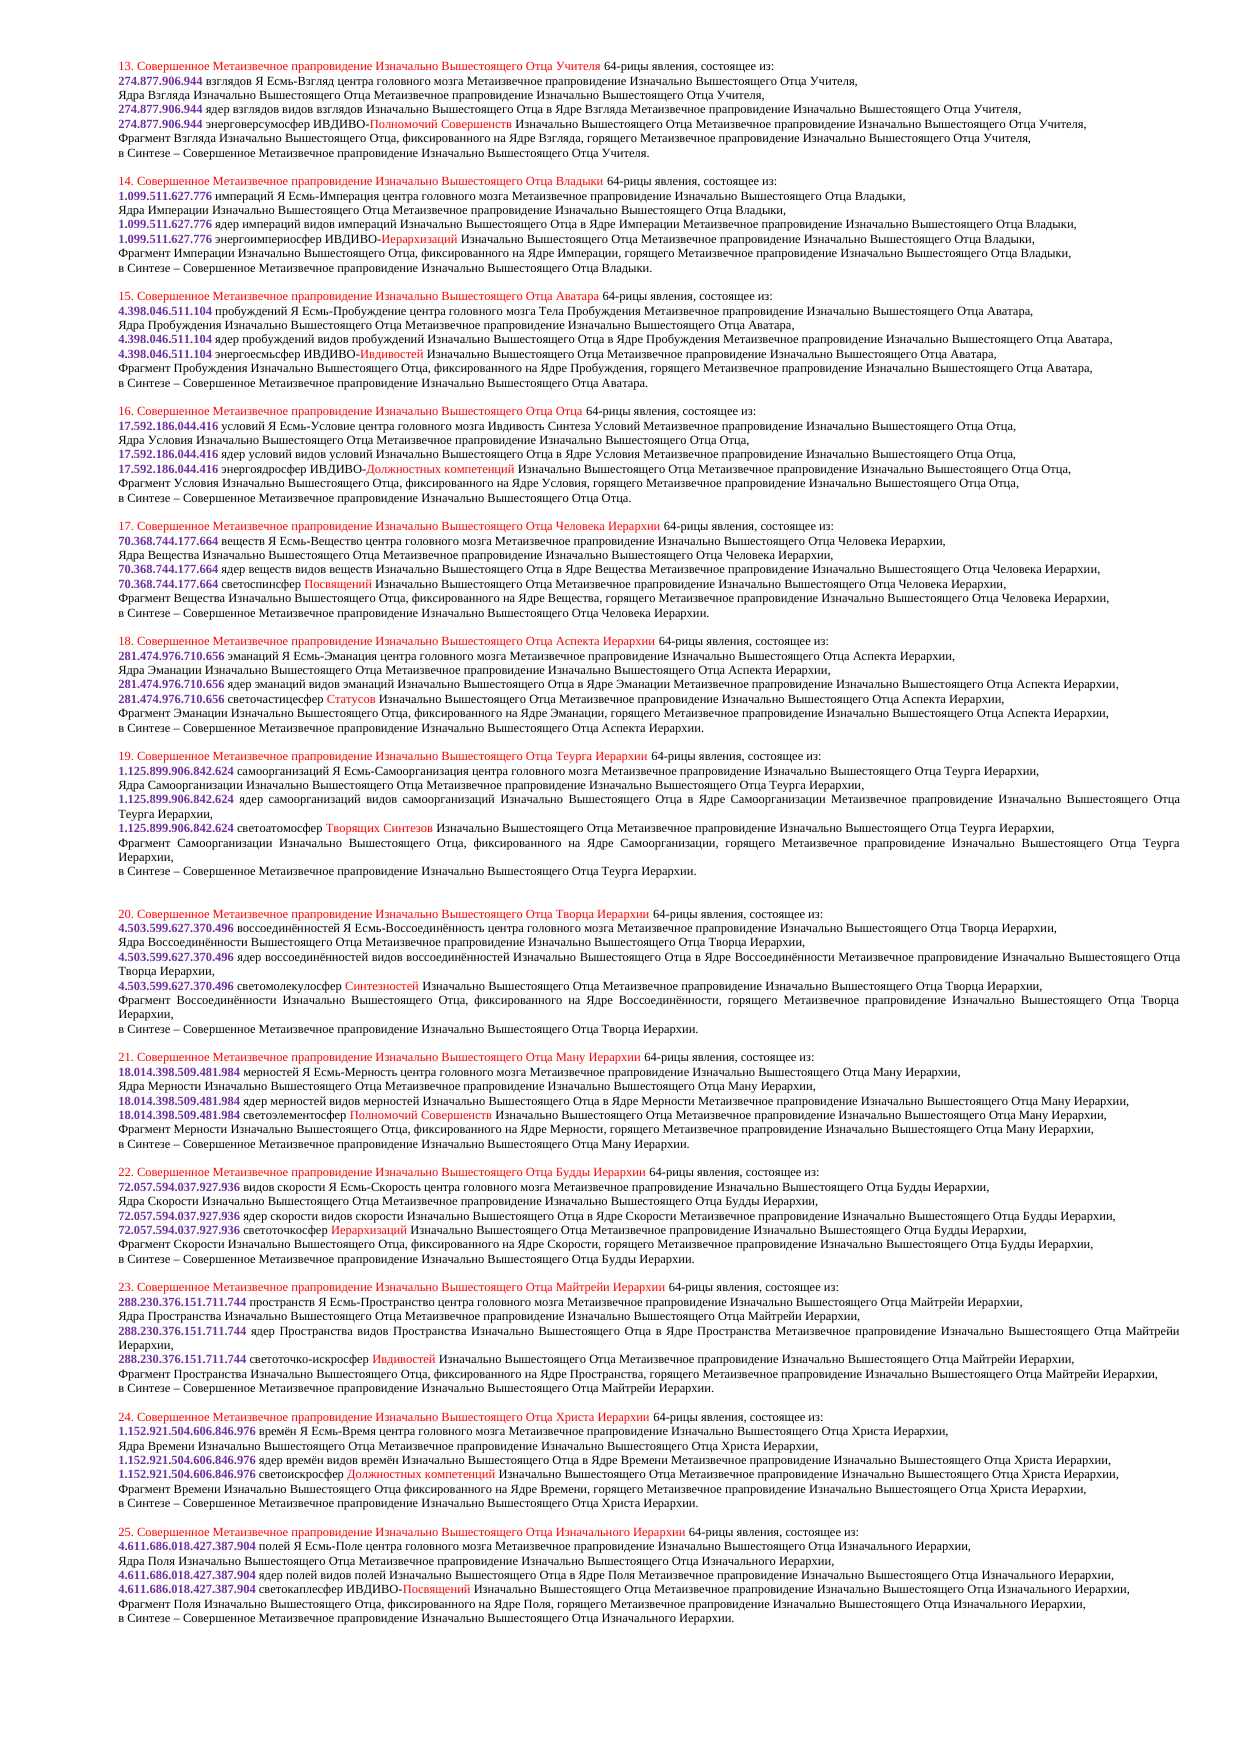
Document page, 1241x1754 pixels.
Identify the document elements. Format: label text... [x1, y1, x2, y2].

text Фрагмент Времени Изначально Вышестоящего Отца фиксированного на Ядре Времени, горящего Метаизвечное прапровидение Изначально Вышестоящего Отца Христа Иерархии, [118, 1481, 1181, 1496]
text 4.398.046.511.104 ядер пробуждений видов пробуждений Изначально Вышестоящего Отца в Ядре Пробуждения Метаизвечное прапровидение Изначально Вышестоящего Отца Аватара, [118, 332, 1181, 347]
text Ядра Пространства Изначально Вышестоящего Отца Метаизвечное прапровидение Изначально Вышестоящего Отца Майтрейи Иерархии, [118, 1309, 1181, 1323]
text Фрагмент Воссоединённости Изначально Вышестоящего Отца, фиксированного на Ядре Воссоединённости, горящего Метаизвечное прапровидение Изначально Вышестоящего Отца Творца Иерархии, [118, 993, 1181, 1021]
text 274.877.906.944 ядер взглядов видов взглядов Изначально Вышестоящего Отца в Ядре Взгляда Метаизвечное прапровидение Изначально Вышестоящего Отца Учителя, [118, 102, 1181, 117]
text Фрагмент Мерности Изначально Вышестоящего Отца, фиксированного на Ядре Мерности, горящего Метаизвечное прапровидение Изначально Вышестоящего Отца Ману Иерархии, [118, 1122, 1181, 1136]
text Ядра Имперации Изначально Вышестоящего Отца Метаизвечное прапровидение Изначально Вышестоящего Отца Владыки, [118, 203, 1181, 217]
text 24. Совершенное Метаизвечное прапровидение Изначально Вышестоящего Отца Христа Иерархии 64-рицы явления, состоящее из: [118, 1409, 1181, 1424]
text Фрагмент Вещества Изначально Вышестоящего Отца, фиксированного на Ядре Вещества, горящего Метаизвечное прапровидение Изначально Вышестоящего Отца Человека Иерархии, [118, 591, 1181, 605]
text Фрагмент Пробуждения Изначально Вышестоящего Отца, фиксированного на Ядре Пробуждения, горящего Метаизвечное прапровидение Изначально Вышестоящего Отца Аватара, [118, 361, 1181, 375]
text в Синтезе – Совершенное Метаизвечное прапровидение Изначально Вышестоящего Отца Изначального Иерархии. [118, 1611, 1181, 1625]
text Фрагмент Поля Изначально Вышестоящего Отца, фиксированного на Ядре Поля, горящего Метаизвечное прапровидение Изначально Вышестоящего Отца Изначального Иерархии, [118, 1596, 1181, 1611]
text 72.057.594.037.927.936 ядер скорости видов скорости Изначально Вышестоящего Отца в Ядре Скорости Метаизвечное прапровидение Изначально Вышестоящего Отца Будды Иерархии, [118, 1208, 1181, 1223]
text в Синтезе – Совершенное Метаизвечное прапровидение Изначально Вышестоящего Отца Отца. [118, 490, 1181, 505]
text 1.125.899.906.842.624 самоорганизаций Я Есмь-Самоорганизация центра головного мозга Метаизвечное прапровидение Изначально Вышестоящего Отца Теурга Иерархии, [118, 763, 1181, 778]
text в Синтезе – Совершенное Метаизвечное прапровидение Изначально Вышестоящего Отца Ману Иерархии. [118, 1136, 1181, 1151]
text Ядра Мерности Изначально Вышестоящего Отца Метаизвечное прапровидение Изначально Вышестоящего Отца Ману Иерархии, [118, 1079, 1181, 1093]
text 281.474.976.710.656 светочастицесфер Статусов Изначально Вышестоящего Отца Метаизвечное прапровидение Изначально Вышестоящего Отца Аспекта Иерархии, [118, 692, 1181, 706]
text 70.368.744.177.664 светоспинсфер Посвящений Изначально Вышестоящего Отца Метаизвечное прапровидение Изначально Вышестоящего Отца Человека Иерархии, [118, 577, 1181, 591]
text Ядра Времени Изначально Вышестоящего Отца Метаизвечное прапровидение Изначально Вышестоящего Отца Христа Иерархии, [118, 1438, 1181, 1453]
text 21. Совершенное Метаизвечное прапровидение Изначально Вышестоящего Отца Ману Иерархии 64-рицы явления, состоящее из: [118, 1050, 1181, 1064]
text Ядра Самоорганизации Изначально Вышестоящего Отца Метаизвечное прапровидение Изначально Вышестоящего Отца Теурга Иерархии, [118, 778, 1181, 792]
text 4.398.046.511.104 энергоесмьсфер ИВДИВО-Ивдивостей Изначально Вышестоящего Отца Метаизвечное прапровидение Изначально Вышестоящего Отца Аватара, [118, 347, 1181, 361]
text 14. Совершенное Метаизвечное прапровидение Изначально Вышестоящего Отца Владыки 64-рицы явления, состоящее из: [118, 174, 1181, 188]
text Фрагмент Имперации Изначально Вышестоящего Отца, фиксированного на Ядре Имперации, горящего Метаизвечное прапровидение Изначально Вышестоящего Отца Владыки, [118, 246, 1181, 260]
text 17.592.186.044.416 условий Я Есмь-Условие центра головного мозга Ивдивость Синтеза Условий Метаизвечное прапровидение Изначально Вышестоящего Отца Отца, [118, 418, 1181, 433]
text 4.503.599.627.370.496 ядер воссоединённостей видов воссоединённостей Изначально Вышестоящего Отца в Ядре Воссоединённости Метаизвечное прапровидение Изначально Вышестоящего Отца Творца Иерархии, [118, 949, 1181, 978]
text Ядра Скорости Изначально Вышестоящего Отца Метаизвечное прапровидение Изначально Вышестоящего Отца Будды Иерархии, [118, 1194, 1181, 1208]
text 288.230.376.151.711.744 светоточко-искросфер Ивдивостей Изначально Вышестоящего Отца Метаизвечное прапровидение Изначально Вышестоящего Отца Майтрейи Иерархии, [118, 1352, 1181, 1366]
text 17. Совершенное Метаизвечное прапровидение Изначально Вышестоящего Отца Человека Иерархии 64-рицы явления, состоящее из: [118, 519, 1181, 533]
text 17.592.186.044.416 ядер условий видов условий Изначально Вышестоящего Отца в Ядре Условия Метаизвечное прапровидение Изначально Вышестоящего Отца Отца, [118, 447, 1181, 462]
text 4.503.599.627.370.496 светомолекулосфер Синтезностей Изначально Вышестоящего Отца Метаизвечное прапровидение Изначально Вышестоящего Отца Творца Иерархии, [118, 978, 1181, 993]
text 274.877.906.944 взглядов Я Есмь-Взгляд центра головного мозга Метаизвечное прапровидение Изначально Вышестоящего Отца Учителя, [118, 73, 1181, 88]
text 25. Совершенное Метаизвечное прапровидение Изначально Вышестоящего Отца Изначального Иерархии 64-рицы явления, состоящее из: [118, 1524, 1181, 1539]
text 281.474.976.710.656 ядер эманаций видов эманаций Изначально Вышестоящего Отца в Ядре Эманации Метаизвечное прапровидение Изначально Вышестоящего Отца Аспекта Иерархии, [118, 677, 1181, 692]
text 17.592.186.044.416 энергоядросфер ИВДИВО-Должностных компетенций Изначально Вышестоящего Отца Метаизвечное прапровидение Изначально Вышестоящего Отца Отца, [118, 462, 1181, 476]
text Фрагмент Скорости Изначально Вышестоящего Отца, фиксированного на Ядре Скорости, горящего Метаизвечное прапровидение Изначально Вышестоящего Отца Будды Иерархии, [118, 1237, 1181, 1251]
text Ядра Поля Изначально Вышестоящего Отца Метаизвечное прапровидение Изначально Вышестоящего Отца Изначального Иерархии, [118, 1553, 1181, 1568]
text в Синтезе – Совершенное Метаизвечное прапровидение Изначально Вышестоящего Отца Майтрейи Иерархии. [118, 1381, 1181, 1395]
text в Синтезе – Совершенное Метаизвечное прапровидение Изначально Вышестоящего Отца Аспекта Иерархии. [118, 720, 1181, 735]
text 16. Совершенное Метаизвечное прапровидение Изначально Вышестоящего Отца Отца 64-рицы явления, состоящее из: [118, 404, 1181, 418]
text 1.152.921.504.606.846.976 светоискросфер Должностных компетенций Изначально Вышестоящего Отца Метаизвечное прапровидение Изначально Вышестоящего Отца Христа Иерархии, [118, 1467, 1181, 1481]
text Фрагмент Самоорганизации Изначально Вышестоящего Отца, фиксированного на Ядре Самоорганизации, горящего Метаизвечное прапровидение Изначально Вышестоящего Отца Теурга Иерархии, [118, 835, 1181, 864]
text 70.368.744.177.664 веществ Я Есмь-Вещество центра головного мозга Метаизвечное прапровидение Изначально Вышестоящего Отца Человека Иерархии, [118, 533, 1181, 548]
text в Синтезе – Совершенное Метаизвечное прапровидение Изначально Вышестоящего Отца Аватара. [118, 375, 1181, 390]
text 1.152.921.504.606.846.976 ядер времён видов времён Изначально Вышестоящего Отца в Ядре Времени Метаизвечное прапровидение Изначально Вышестоящего Отца Христа Иерархии, [118, 1453, 1181, 1467]
text Фрагмент Условия Изначально Вышестоящего Отца, фиксированного на Ядре Условия, горящего Метаизвечное прапровидение Изначально Вышестоящего Отца Отца, [118, 476, 1181, 490]
text 274.877.906.944 энерговерсумосфер ИВДИВО-Полномочий Совершенств Изначально Вышестоящего Отца Метаизвечное прапровидение Изначально Вышестоящего Отца Учителя, [118, 117, 1181, 131]
text в Синтезе – Совершенное Метаизвечное прапровидение Изначально Вышестоящего Отца Владыки. [118, 260, 1181, 275]
text в Синтезе – Совершенное Метаизвечное прапровидение Изначально Вышестоящего Отца Будды Иерархии. [118, 1251, 1181, 1266]
text 13. Совершенное Метаизвечное прапровидение Изначально Вышестоящего Отца Учителя 64-рицы явления, состоящее из: [118, 59, 1181, 73]
text 1.152.921.504.606.846.976 времён Я Есмь-Время центра головного мозга Метаизвечное прапровидение Изначально Вышестоящего Отца Христа Иерархии, [118, 1424, 1181, 1438]
text Фрагмент Эманации Изначально Вышестоящего Отца, фиксированного на Ядре Эманации, горящего Метаизвечное прапровидение Изначально Вышестоящего Отца Аспекта Иерархии, [118, 706, 1181, 720]
text 288.230.376.151.711.744 ядер Пространства видов Пространства Изначально Вышестоящего Отца в Ядре Пространства Метаизвечное прапровидение Изначально Вышестоящего Отца Майтрейи Иерархии, [118, 1323, 1181, 1352]
text 1.125.899.906.842.624 светоатомосфер Творящих Синтезов Изначально Вышестоящего Отца Метаизвечное прапровидение Изначально Вышестоящего Отца Теурга Иерархии, [118, 821, 1181, 835]
text Ядра Взгляда Изначально Вышестоящего Отца Метаизвечное прапровидение Изначально Вышестоящего Отца Учителя, [118, 88, 1181, 102]
text Фрагмент Пространства Изначально Вышестоящего Отца, фиксированного на Ядре Пространства, горящего Метаизвечное прапровидение Изначально Вышестоящего Отца Майтрейи Иерархии, [118, 1366, 1181, 1381]
text 18.014.398.509.481.984 мерностей Я Есмь-Мерность центра головного мозга Метаизвечное прапровидение Изначально Вышестоящего Отца Ману Иерархии, [118, 1064, 1181, 1079]
text 20. Совершенное Метаизвечное прапровидение Изначально Вышестоящего Отца Творца Иерархии 64-рицы явления, состоящее из: [118, 906, 1181, 921]
text 1.099.511.627.776 энергоимпериосфер ИВДИВО-Иерархизаций Изначально Вышестоящего Отца Метаизвечное прапровидение Изначально Вышестоящего Отца Владыки, [118, 232, 1181, 246]
text 1.099.511.627.776 ядер импераций видов импераций Изначально Вышестоящего Отца в Ядре Имперации Метаизвечное прапровидение Изначально Вышестоящего Отца Владыки, [118, 217, 1181, 232]
text 18.014.398.509.481.984 ядер мерностей видов мерностей Изначально Вышестоящего Отца в Ядре Мерности Метаизвечное прапровидение Изначально Вышестоящего Отца Ману Иерархии, [118, 1093, 1181, 1108]
text 22. Совершенное Метаизвечное прапровидение Изначально Вышестоящего Отца Будды Иерархии 64-рицы явления, состоящее из: [118, 1165, 1181, 1179]
text 15. Совершенное Метаизвечное прапровидение Изначально Вышестоящего Отца Аватара 64-рицы явления, состоящее из: [118, 289, 1181, 303]
text в Синтезе – Совершенное Метаизвечное прапровидение Изначально Вышестоящего Отца Учителя. [118, 145, 1181, 160]
text 288.230.376.151.711.744 пространств Я Есмь-Пространство центра головного мозга Метаизвечное прапровидение Изначально Вышестоящего Отца Майтрейи Иерархии, [118, 1294, 1181, 1309]
text Фрагмент Взгляда Изначально Вышестоящего Отца, фиксированного на Ядре Взгляда, горящего Метаизвечное прапровидение Изначально Вышестоящего Отца Учителя, [118, 131, 1181, 145]
text Ядра Условия Изначально Вышестоящего Отца Метаизвечное прапровидение Изначально Вышестоящего Отца Отца, [118, 433, 1181, 447]
text 23. Совершенное Метаизвечное прапровидение Изначально Вышестоящего Отца Майтрейи Иерархии 64-рицы явления, состоящее из: [118, 1280, 1181, 1294]
text 72.057.594.037.927.936 светоточкосфер Иерархизаций Изначально Вышестоящего Отца Метаизвечное прапровидение Изначально Вышестоящего Отца Будды Иерархии, [118, 1223, 1181, 1237]
text 4.503.599.627.370.496 воссоединённостей Я Есмь-Воссоединённость центра головного мозга Метаизвечное прапровидение Изначально Вышестоящего Отца Творца Иерархии, [118, 921, 1181, 935]
text 18. Совершенное Метаизвечное прапровидение Изначально Вышестоящего Отца Аспекта Иерархии 64-рицы явления, состоящее из: [118, 634, 1181, 648]
text Ядра Эманации Изначально Вышестоящего Отца Метаизвечное прапровидение Изначально Вышестоящего Отца Аспекта Иерархии, [118, 663, 1181, 677]
text 4.398.046.511.104 пробуждений Я Есмь-Пробуждение центра головного мозга Тела Пробуждения Метаизвечное прапровидение Изначально Вышестоящего Отца Аватара, [118, 303, 1181, 318]
text Ядра Воссоединённости Вышестоящего Отца Метаизвечное прапровидение Изначально Вышестоящего Отца Творца Иерархии, [118, 935, 1181, 949]
text Ядра Вещества Изначально Вышестоящего Отца Метаизвечное прапровидение Изначально Вышестоящего Отца Человека Иерархии, [118, 548, 1181, 562]
text в Синтезе – Совершенное Метаизвечное прапровидение Изначально Вышестоящего Отца Теурга Иерархии. [118, 864, 1181, 878]
text 4.611.686.018.427.387.904 полей Я Есмь-Поле центра головного мозга Метаизвечное прапровидение Изначально Вышестоящего Отца Изначального Иерархии, [118, 1539, 1181, 1553]
text 4.611.686.018.427.387.904 светокаплесфер ИВДИВО-Посвящений Изначально Вышестоящего Отца Метаизвечное прапровидение Изначально Вышестоящего Отца Изначального Иерархии, [118, 1582, 1181, 1596]
text 1.125.899.906.842.624 ядер самоорганизаций видов самоорганизаций Изначально Вышестоящего Отца в Ядре Самоорганизации Метаизвечное прапровидение Изначально Вышестоящего Отца Теурга Иерархии, [118, 792, 1181, 821]
text 18.014.398.509.481.984 светоэлементосфер Полномочий Совершенств Изначально Вышестоящего Отца Метаизвечное прапровидение Изначально Вышестоящего Отца Ману Иерархии, [118, 1108, 1181, 1122]
text 72.057.594.037.927.936 видов скорости Я Есмь-Скорость центра головного мозга Метаизвечное прапровидение Изначально Вышестоящего Отца Будды Иерархии, [118, 1179, 1181, 1194]
text Ядра Пробуждения Изначально Вышестоящего Отца Метаизвечное прапровидение Изначально Вышестоящего Отца Аватара, [118, 318, 1181, 332]
text 281.474.976.710.656 эманаций Я Есмь-Эманация центра головного мозга Метаизвечное прапровидение Изначально Вышестоящего Отца Аспекта Иерархии, [118, 648, 1181, 663]
text 1.099.511.627.776 импераций Я Есмь-Имперация центра головного мозга Метаизвечное прапровидение Изначально Вышестоящего Отца Владыки, [118, 188, 1181, 203]
text 4.611.686.018.427.387.904 ядер полей видов полей Изначально Вышестоящего Отца в Ядре Поля Метаизвечное прапровидение Изначально Вышестоящего Отца Изначального Иерархии, [118, 1568, 1181, 1582]
text 19. Совершенное Метаизвечное прапровидение Изначально Вышестоящего Отца Теурга Иерархии 64-рицы явления, состоящее из: [118, 749, 1181, 763]
text в Синтезе – Совершенное Метаизвечное прапровидение Изначально Вышестоящего Отца Творца Иерархии. [118, 1021, 1181, 1036]
text в Синтезе – Совершенное Метаизвечное прапровидение Изначально Вышестоящего Отца Человека Иерархии. [118, 605, 1181, 620]
text в Синтезе – Совершенное Метаизвечное прапровидение Изначально Вышестоящего Отца Христа Иерархии. [118, 1496, 1181, 1510]
text 70.368.744.177.664 ядер веществ видов веществ Изначально Вышестоящего Отца в Ядре Вещества Метаизвечное прапровидение Изначально Вышестоящего Отца Человека Иерархии, [118, 562, 1181, 577]
